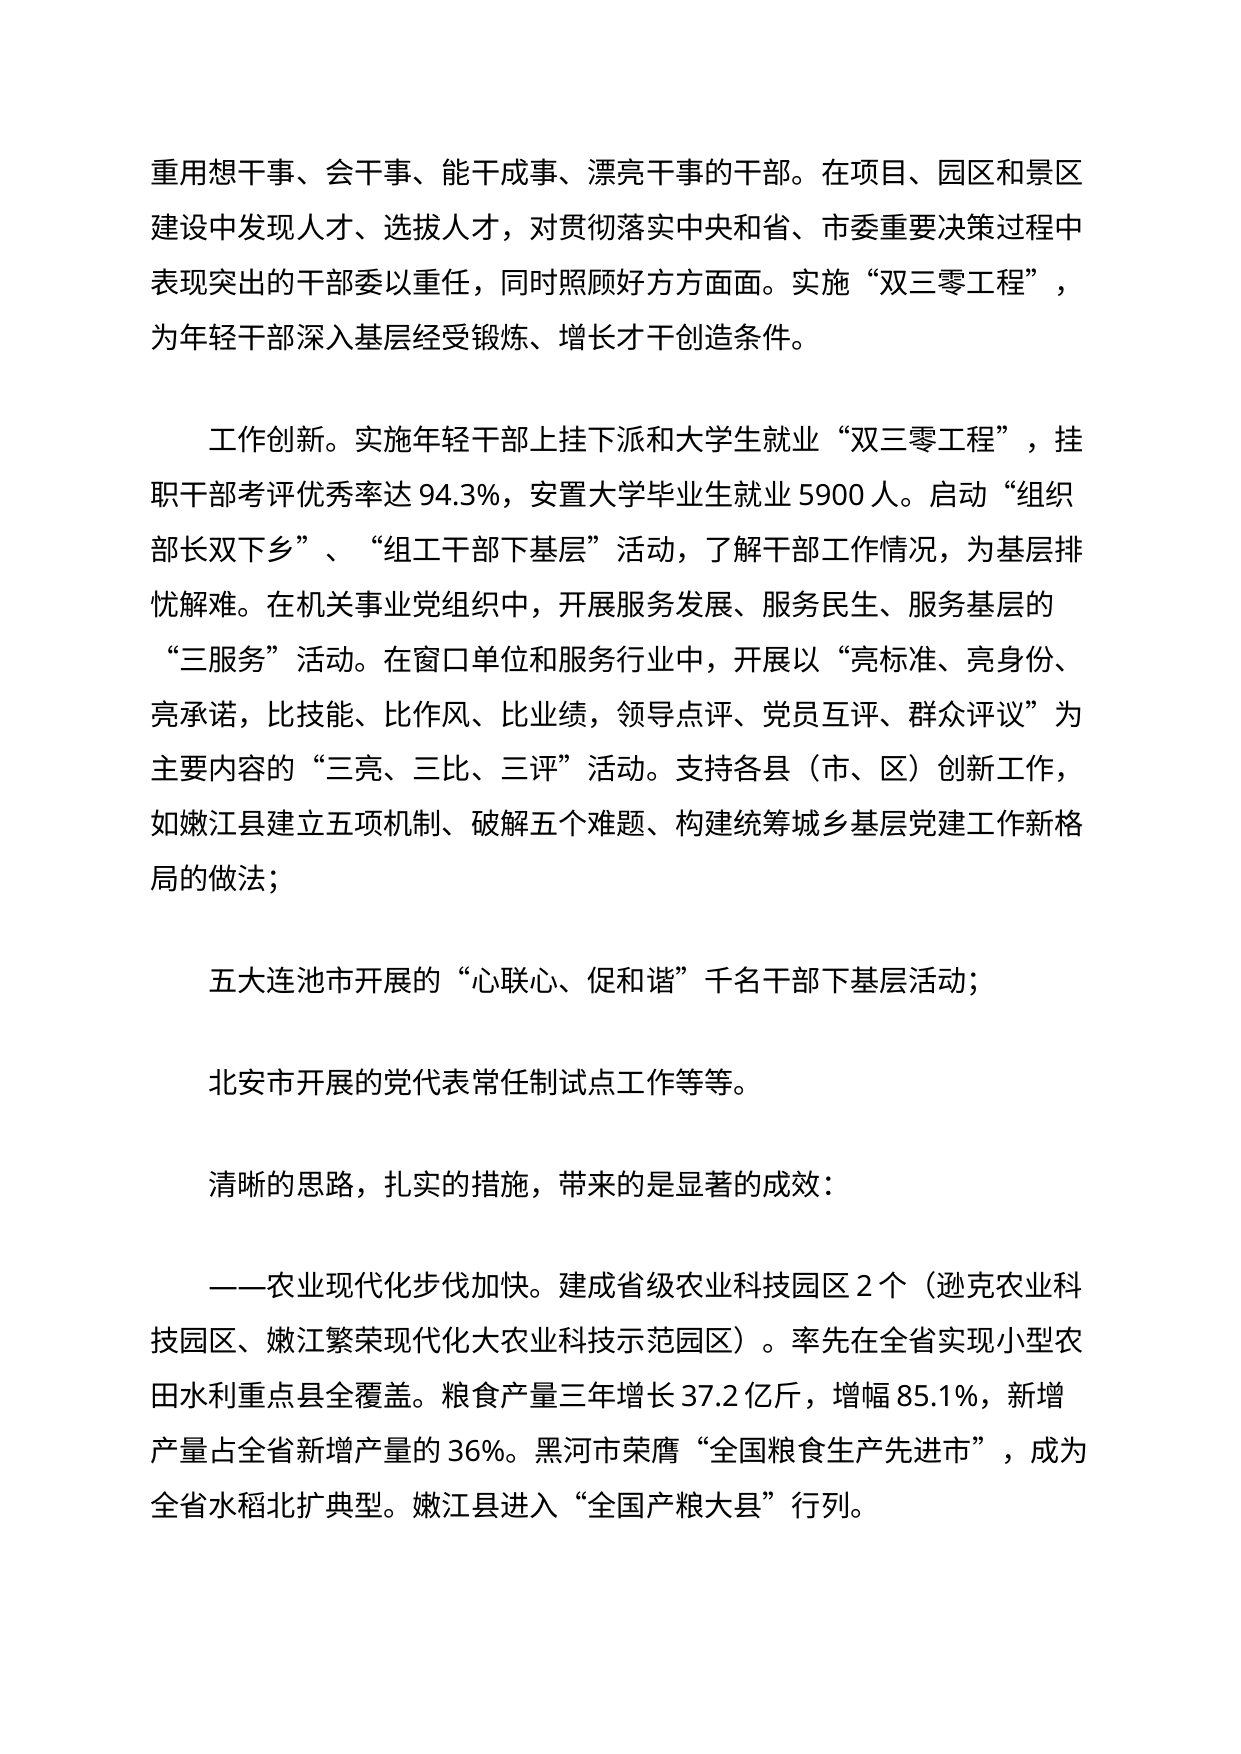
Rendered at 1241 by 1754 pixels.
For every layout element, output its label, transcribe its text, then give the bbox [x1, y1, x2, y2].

text 五大连池市开展的“心联心、促和谐”千名干部下基层活动； [150, 957, 1090, 1000]
text 北安市开展的党代表常任制试点工作等等。 [150, 1059, 1090, 1102]
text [150, 150, 1090, 357]
text 清晰的思路，扎实的措施，带来的是显著的成效： [150, 1161, 1090, 1203]
text ——农业现代化步伐加快。建成省级农业科技园区2个（逊克农业科技园区、嫩江繁荣现代化大农业科技示范园区）。率先在全省实现小型农田水利重点县全覆盖。粮食产量三年增长37.2亿斤，增幅85.1%，新增产量占全省新增产量的36%。黑河市荣膺“全国粮食生产先进市”，成为全省水稻北扩典型。嫩江县进入“全国产粮大县”行列。 [150, 1263, 1090, 1525]
text 工作创新。实施年轻干部上挂下派和大学生就业“双三零工程”，挂职干部考评优秀率达94.3%，安置大学毕业生就业5900人。启动“组织部长双下乡”、“组工干部下基层”活动，了解干部工作情况，为基层排忧解难。在机关事业党组织中，开展服务发展、服务民生、服务基层的“三服务”活动。在窗口单位和服务行业中，开展以“亮标准、亮身份、亮承诺，比技能、比作风、比业绩，领导点评、党员互评、群众评议”为主要内容的“三亮、三比、三评”活动。支持各县（市、区）创新工作，如嫩江县建立五项机制、破解五个难题、构建统筹城乡基层党建工作新格局的做法； [150, 416, 1090, 898]
